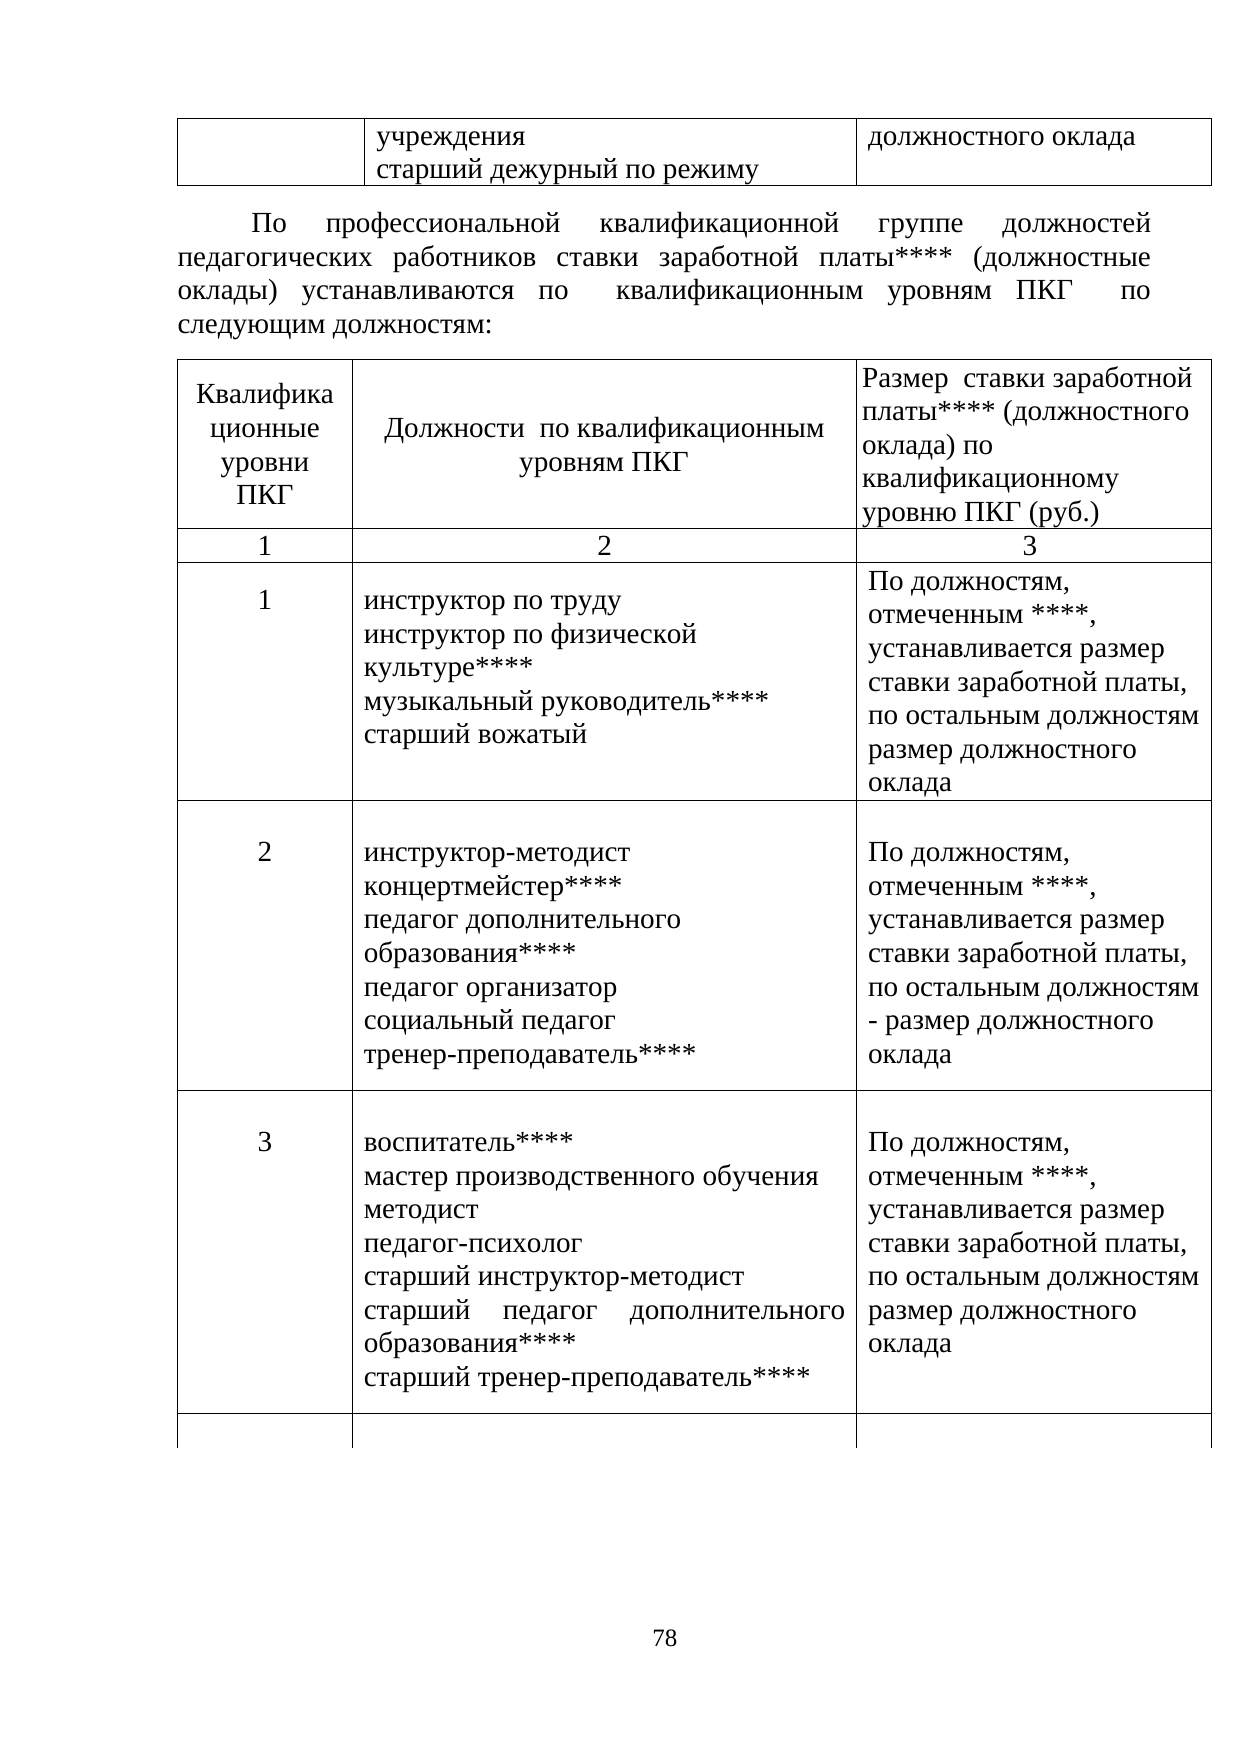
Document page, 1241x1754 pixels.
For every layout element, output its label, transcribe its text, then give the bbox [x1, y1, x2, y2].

table_cell 1 [178, 563, 352, 800]
table_cell По должностям, отмеченным ****, устанавливается размер ставки заработной платы, по остальным должностям размер должностного оклада [857, 1124, 1211, 1413]
table_cell 3 [857, 529, 1211, 562]
table_cell По должностям, отмеченным ****, устанавливается размер ставки заработной платы, по остальным должностям - размер должностного оклада [857, 835, 1211, 1090]
table_cell инструктор-методист концертмейстер**** педагог дополнительного образования**** педагог организатор социальный педагог тренер-преподаватель**** [353, 835, 856, 1090]
table_cell [178, 1091, 352, 1124]
table_cell [178, 1414, 352, 1448]
table_cell 1 [178, 529, 352, 562]
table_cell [365, 119, 856, 185]
table_cell [857, 801, 1211, 834]
table_cell По должностям, отмеченным ****, устанавливается размер ставки заработной платы, по остальным должностям размер должностного оклада [857, 563, 1211, 800]
table_cell инструктор по труду инструктор по физической культуре**** музыкальный руководитель**** старший вожатый [353, 563, 856, 800]
table_header Размер ставки заработной платы**** (должностного оклада) по квалификационному уровню ПКГ (руб.) [857, 360, 1211, 527]
table_cell [353, 801, 856, 834]
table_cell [857, 119, 1211, 185]
table_header Должности по квалификационным уровням ПКГ [353, 360, 856, 527]
table_header Квалификационные уровни ПКГ [178, 360, 352, 527]
table_cell [857, 1414, 1211, 1448]
table_cell 3 [178, 1124, 352, 1413]
table_cell [178, 801, 352, 834]
table_cell 2 [178, 835, 352, 1090]
table_cell 2 [178, 119, 364, 185]
table_cell 2 [353, 529, 856, 562]
table_cell воспитатель**** мастер производственного обучения методист педагог-психолог старший инструктор-методист старший педагог дополнительного образования**** старший тренер-преподаватель**** [353, 1124, 856, 1413]
table_cell [353, 1091, 856, 1124]
table_cell [857, 1091, 1211, 1124]
table_cell [353, 1414, 856, 1448]
text По профессиональной квалификационной группе должностей педагогических работников ставки заработной платы**** (должностные оклады) устанавливаются по квалификационным уровням ПКГ по следующим должностям: [177, 205, 1152, 339]
